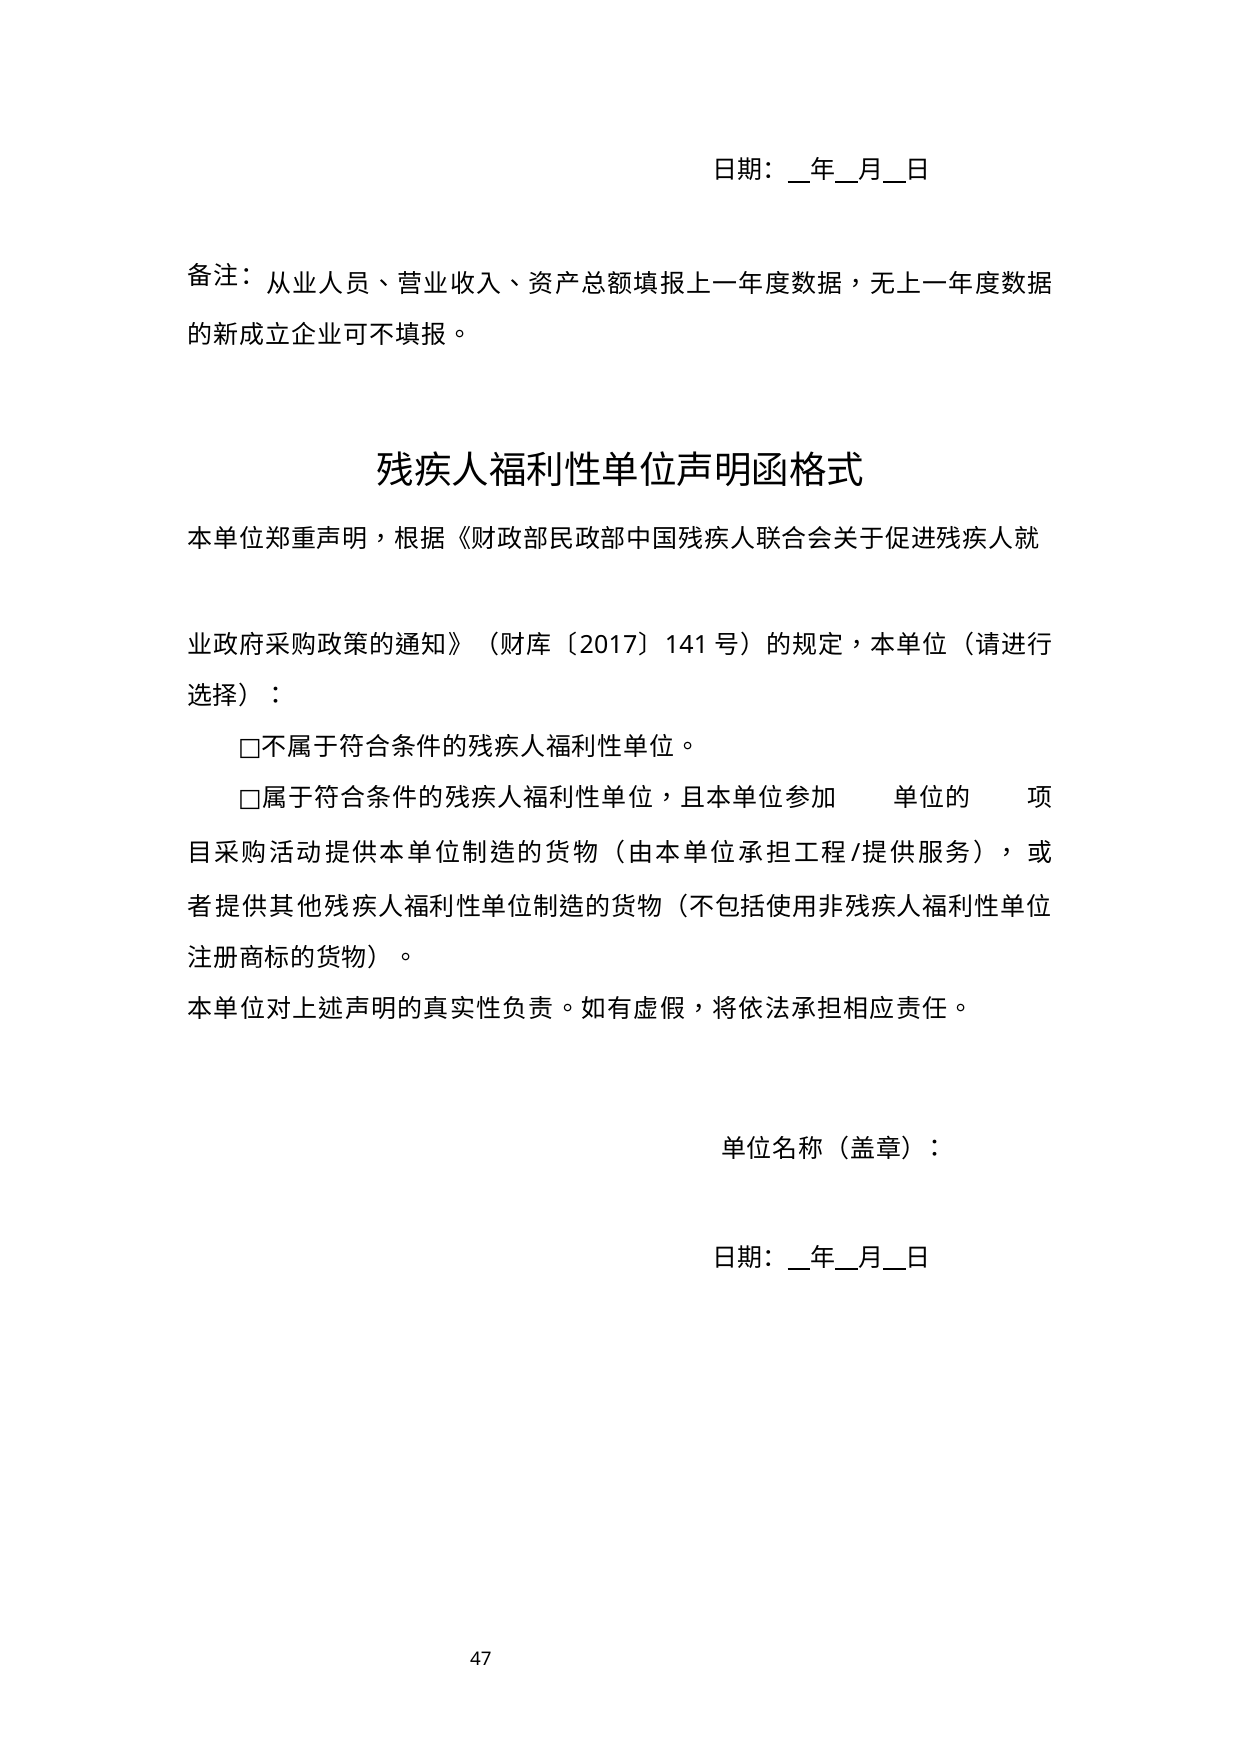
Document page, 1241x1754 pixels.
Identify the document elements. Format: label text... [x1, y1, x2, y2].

text 本单位对上述声明的真实性负责。如有虚假，将依法承担相应责任。 [187, 991, 1053, 1025]
text 本单位郑重声明，根据《财政部民政部中国残疾人联合会关于促进残疾人就 [187, 520, 1053, 591]
text 残疾人福利性单位声明函格式 [187, 444, 1053, 495]
text 日期： 年 月 日 [187, 1237, 1053, 1273]
text 备注：从业人员、营业收入、资产总额填报上一年度数据，无上一年度数据的新成立企业可不填报。 [187, 255, 1053, 350]
text 日期： 年 月 日 [187, 150, 1053, 186]
text □属于符合条件的残疾人福利性单位，且本单位参加 单位的 项目采购活动提供本单位制造的货物（由本单位承担工程/提供服务）， 或者提供其他残疾人福利性单位制造的货物（不包括使用非残疾人福利性单位注册商标的货物）。 [187, 780, 1053, 974]
text 业政府采购政策的通知》（财库〔2017〕141号）的规定，本单位（请进行选择）： [187, 627, 1053, 712]
text 单位名称（盖章）： [187, 1131, 1053, 1202]
text □不属于符合条件的残疾人福利性单位。 [187, 729, 1053, 763]
